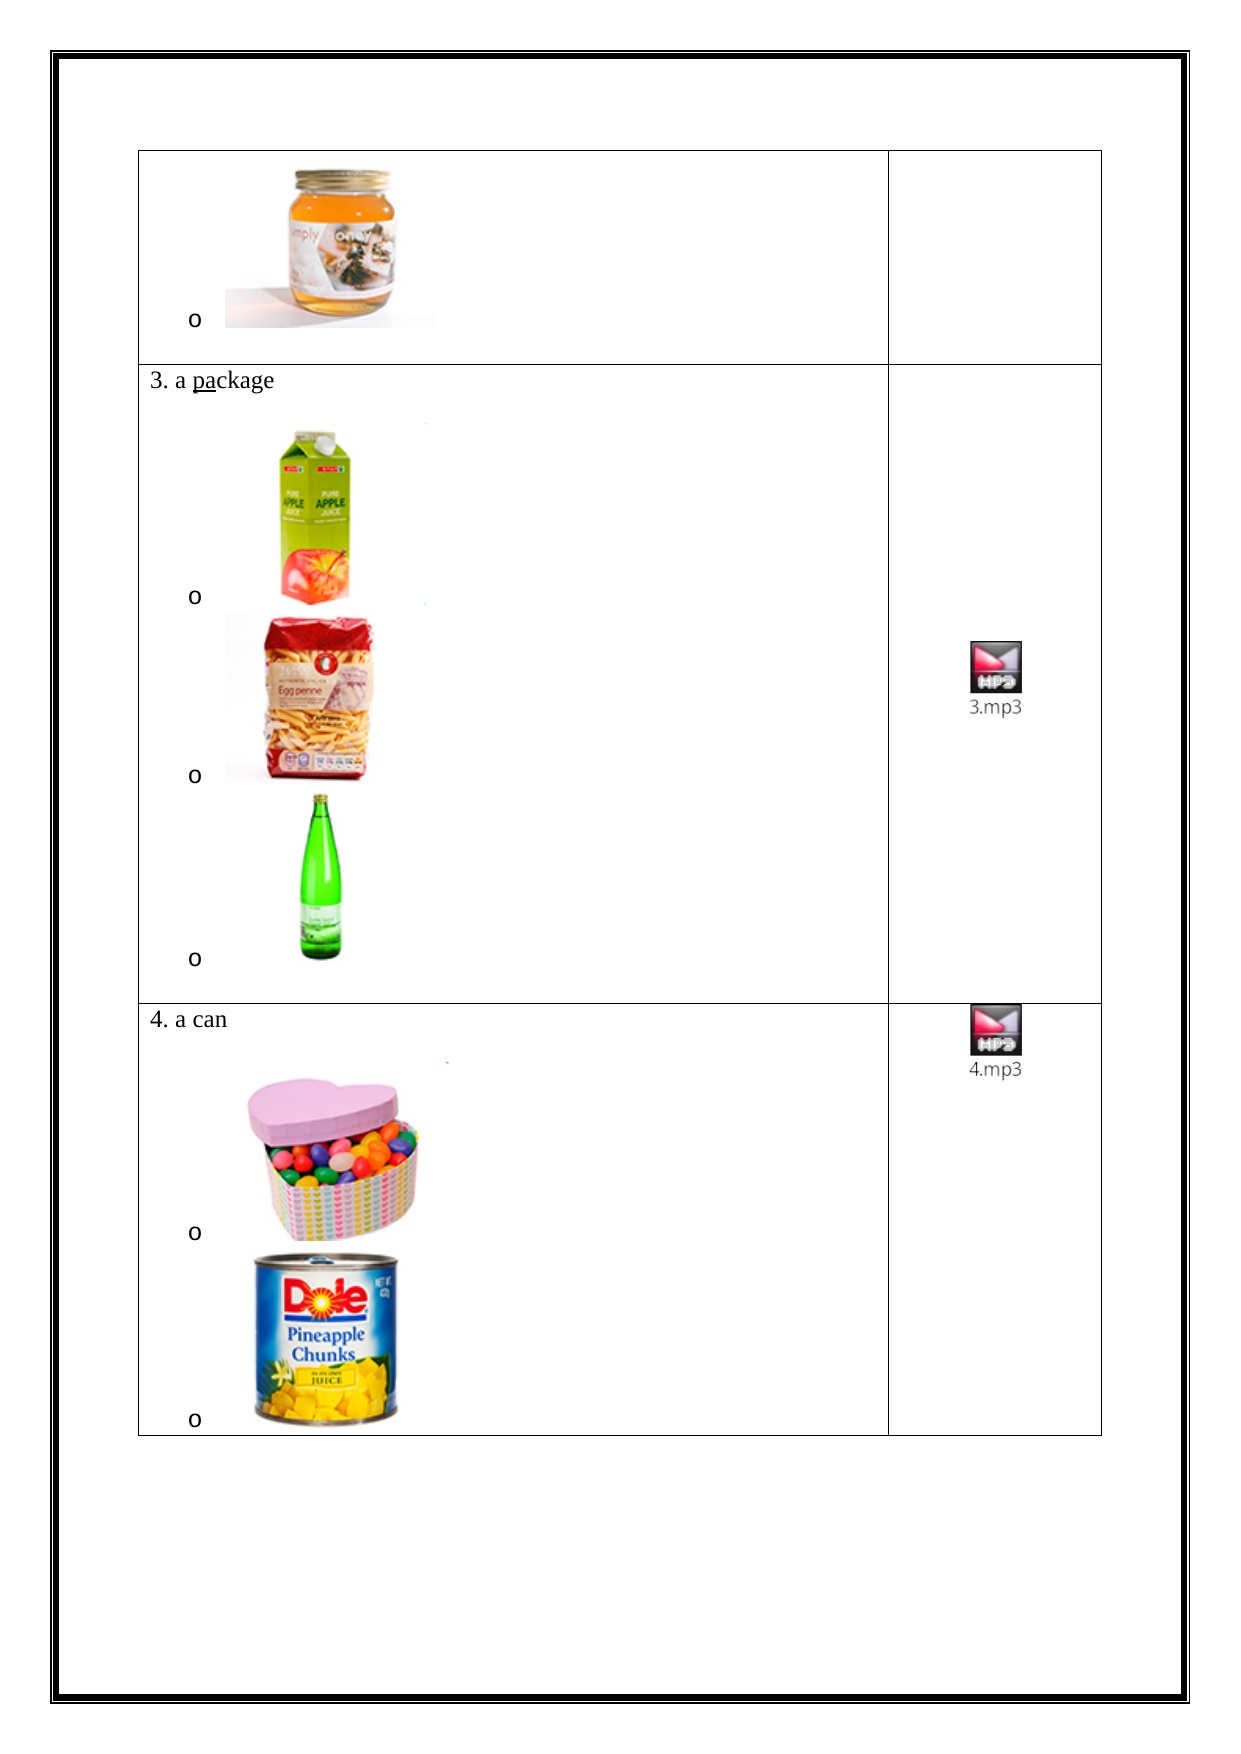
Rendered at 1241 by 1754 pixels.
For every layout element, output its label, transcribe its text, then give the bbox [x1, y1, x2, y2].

table_cell [889, 151, 1101, 364]
table_cell 4. a can [139, 1004, 888, 1435]
picture [225, 791, 433, 967]
table_cell [889, 365, 1101, 1003]
table_cell 3. a package [139, 365, 888, 1003]
table_cell 2. a jar [139, 151, 888, 364]
picture [225, 423, 427, 605]
picture [225, 1247, 429, 1428]
picture [225, 612, 404, 784]
table_cell [889, 1004, 1101, 1435]
picture [225, 1062, 449, 1241]
picture [225, 151, 439, 328]
